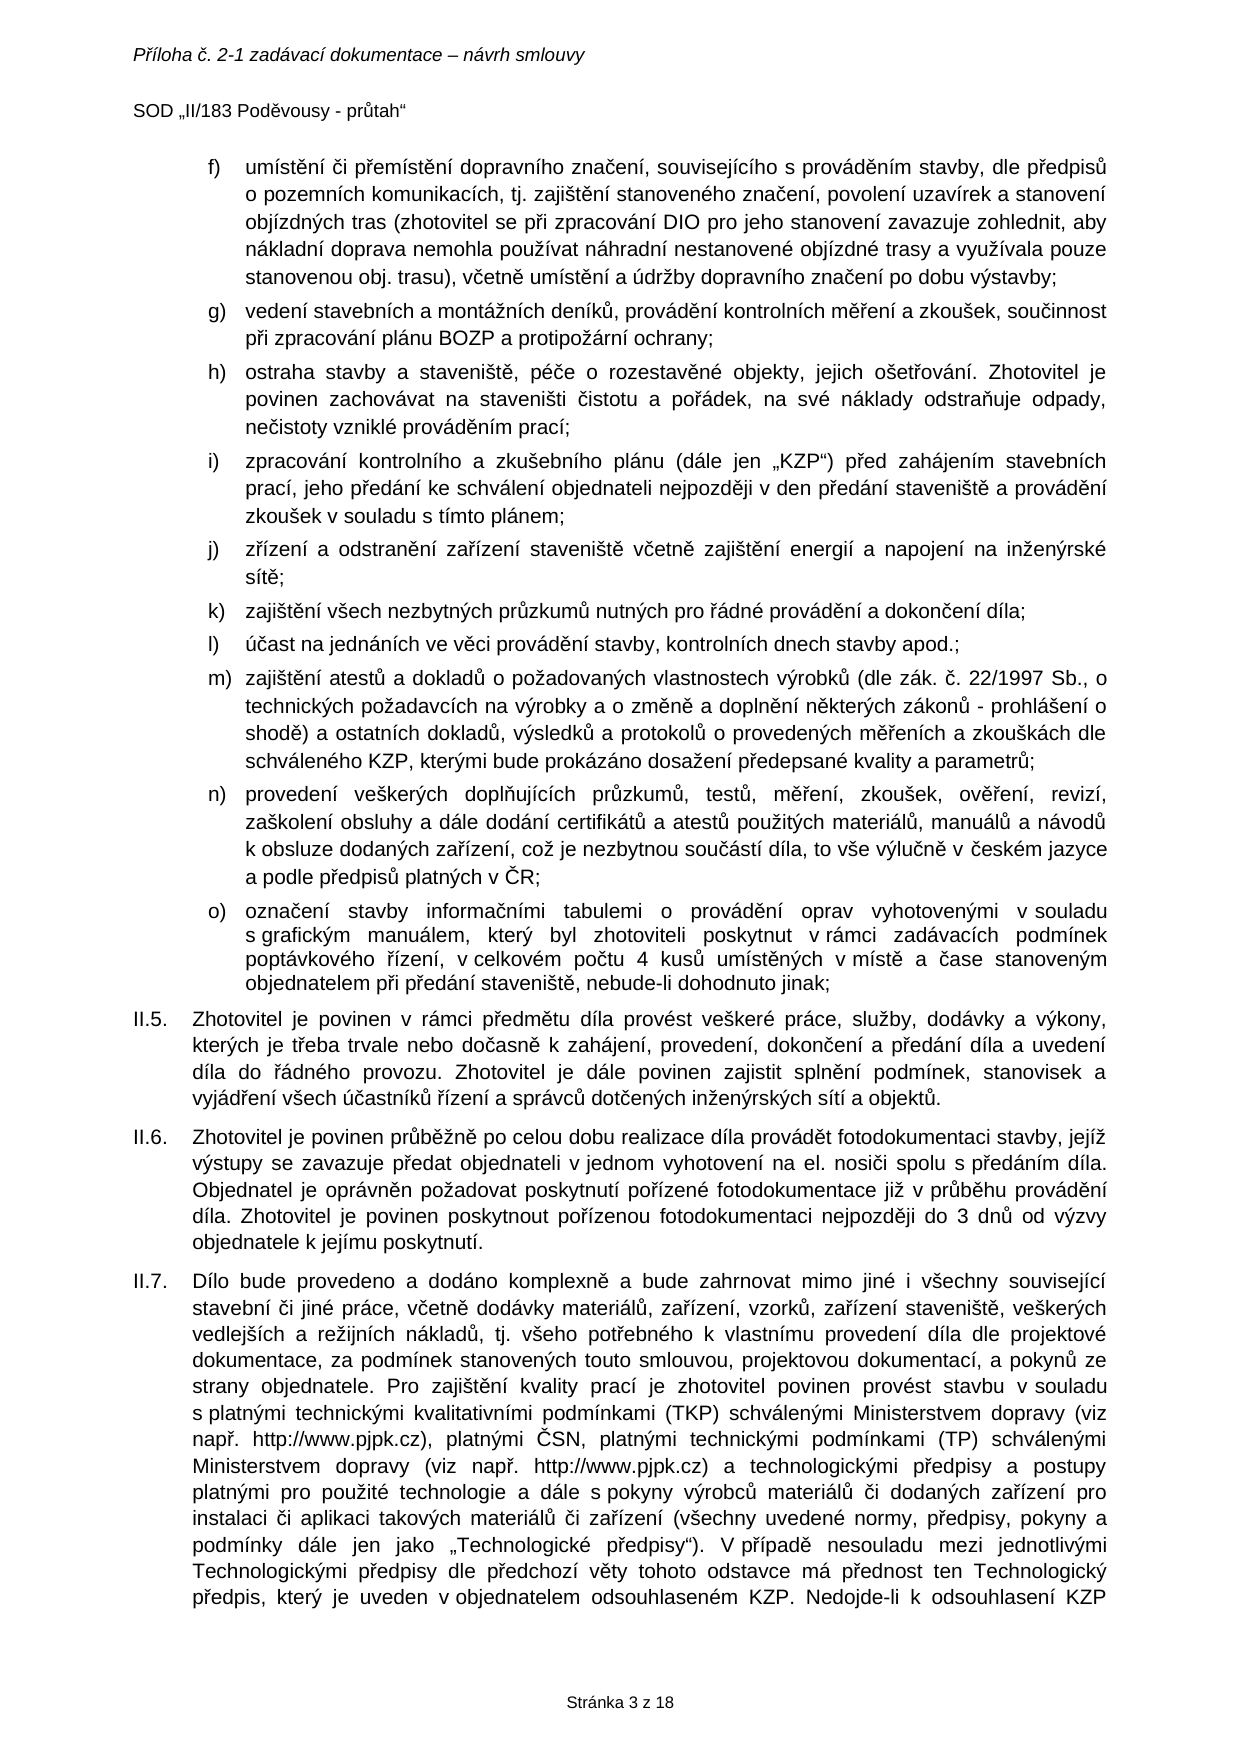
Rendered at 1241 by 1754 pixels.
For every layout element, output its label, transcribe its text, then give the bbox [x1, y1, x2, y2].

list účast na jednáních ve věci provádění stavby, kontrolních dnech stavby apod.; [208, 632, 1107, 656]
list zajištění všech nezbytných průzkumů nutných pro řádné provádění a dokončení díla; [208, 598, 1107, 622]
list Zhotovitel je povinen průběžně po celou dobu realizace díla provádět fotodokumentaci stavby, jejíž výstupy se zavazuje předat objednateli v jednom vyhotovení na el. nosiči spolu s předáním díla. Objednatel je oprávněn požadovat poskytnutí pořízené fotodokumentace již v průběhu provádění díla. Zhotovitel je povinen poskytnout pořízenou fotodokumentaci nejpozději do 3 dnů od výzvy objednatele k jejímu poskytnutí. [133, 1125, 1107, 1254]
list ostraha stavby a staveniště, péče o rozestavěné objekty, jejich ošetřování. Zhotovitel je povinen zachovávat na staveništi čistotu a pořádek, na své náklady odstraňuje odpady, nečistoty vzniklé prováděním prací; [208, 360, 1107, 439]
list zpracování kontrolního a zkušebního plánu (dále jen „KZP“) před zahájením stavebních prací, jeho předání ke schválení objednateli nejpozději v den předání staveniště a provádění zkoušek v souladu s tímto plánem; [208, 448, 1107, 527]
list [133, 1269, 1107, 1609]
list označení stavby informačními tabulemi o provádění oprav vyhotovenými v souladu s grafickým manuálem, který byl zhotoviteli poskytnut v rámci zadávacích podmínek poptávkového řízení, v celkovém počtu 4 kusů umístěných v místě a čase stanoveným objednatelem při předání staveniště, nebude-li dohodnuto jinak; [208, 898, 1107, 994]
list zřízení a odstranění zařízení staveniště včetně zajištění energií a napojení na inženýrské sítě; [208, 537, 1107, 589]
list zajištění atestů a dokladů o požadovaných vlastnostech výrobků (dle zák. č. 22/1997 Sb., o technických požadavcích na výrobky a o změně a doplnění některých zákonů - prohlášení o shodě) a ostatních dokladů, výsledků a protokolů o provedených měřeních a zkouškách dle schváleného KZP, kterými bude prokázáno dosažení předepsané kvality a parametrů; [208, 666, 1107, 772]
list Zhotovitel je povinen v rámci předmětu díla provést veškeré práce, služby, dodávky a výkony, kterých je třeba trvale nebo dočasně k zahájení, provedení, dokončení a předání díla a uvedení díla do řádného provozu. Zhotovitel je dále povinen zajistit splnění podmínek, stanovisek a vyjádření všech účastníků řízení a správců dotčených inženýrských sítí a objektů. [133, 1007, 1107, 1110]
list provedení veškerých doplňujících průzkumů, testů, měření, zkoušek, ověření, revizí, zaškolení obsluhy a dále dodání certifikátů a atestů použitých materiálů, manuálů a návodů k obsluze dodaných zařízení, což je nezbytnou součástí díla, to vše výlučně v českém jazyce a podle předpisů platných v ČR; [208, 782, 1107, 889]
list umístění či přemístění dopravního značení, souvisejícího s prováděním stavby, dle předpisů o pozemních komunikacích, tj. zajištění stanoveného značení, povolení uzavírek a stanovení objízdných tras (zhotovitel se při zpracování DIO pro jeho stanovení zavazuje zohlednit, aby nákladní doprava nemohla používat náhradní nestanovené objízdné trasy a využívala pouze stanovenou obj. trasu), včetně umístění a údržby dopravního značení po dobu výstavby; [208, 155, 1107, 289]
list vedení stavebních a montážních deníků, provádění kontrolních měření a zkoušek, součinnost při zpracování plánu BOZP a protipožární ochrany; [208, 298, 1107, 350]
